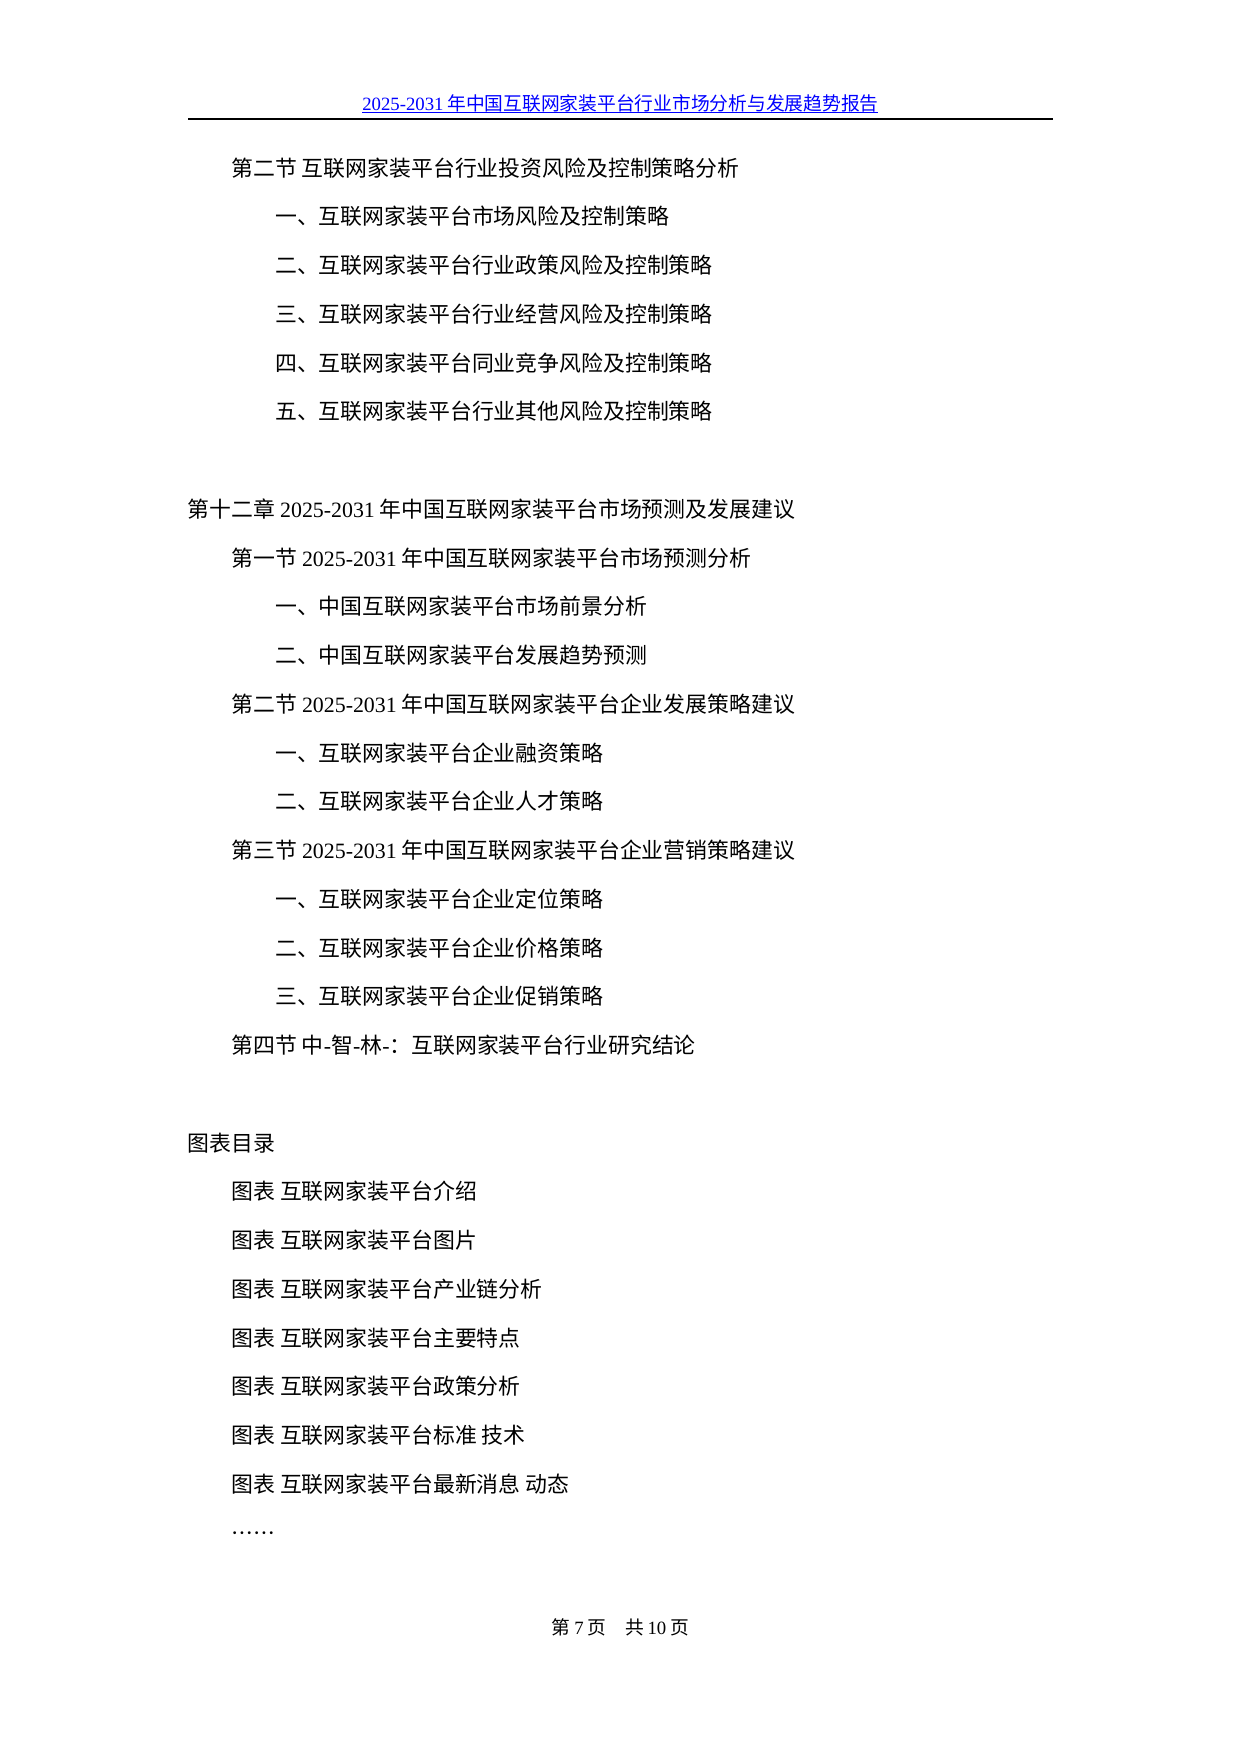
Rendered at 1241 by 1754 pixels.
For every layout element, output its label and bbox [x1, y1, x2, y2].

text [187, 150, 1053, 1548]
